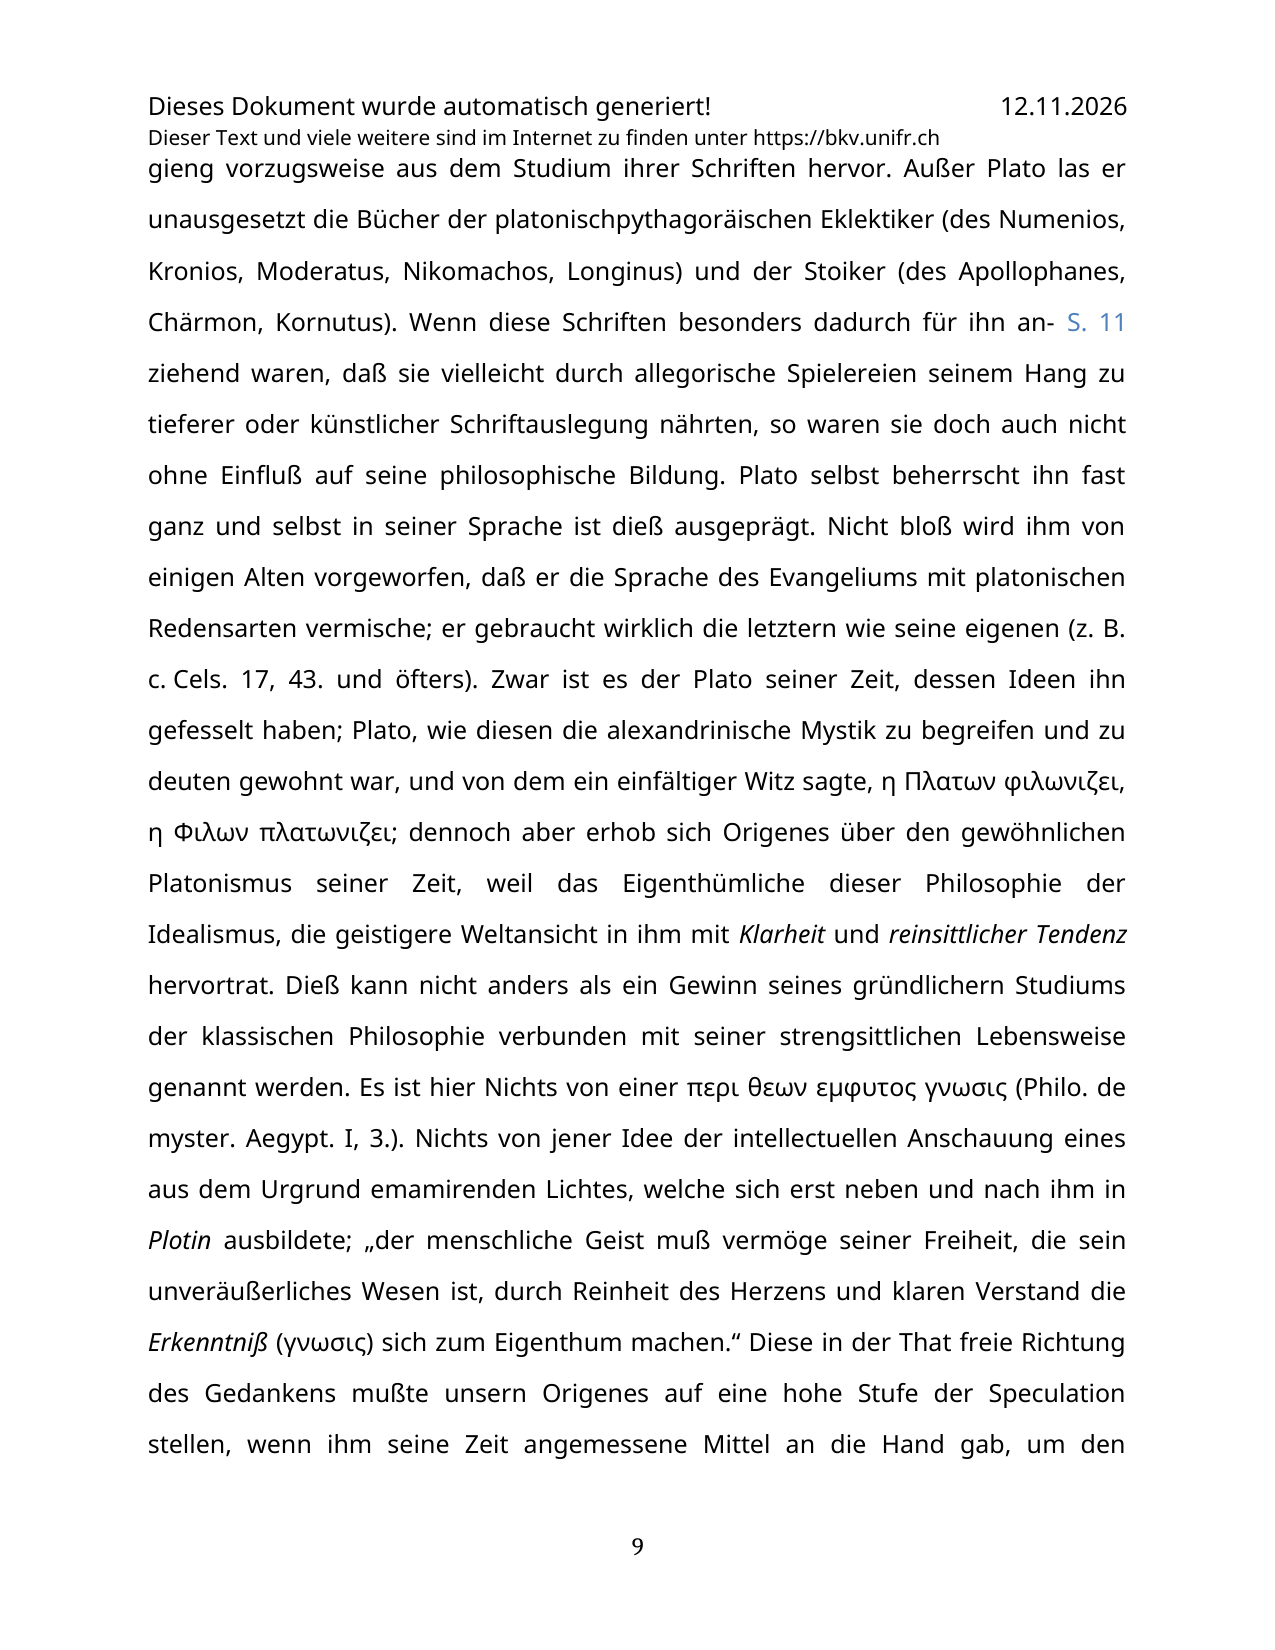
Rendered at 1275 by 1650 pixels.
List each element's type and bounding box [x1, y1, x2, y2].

text [148, 151, 1127, 1461]
